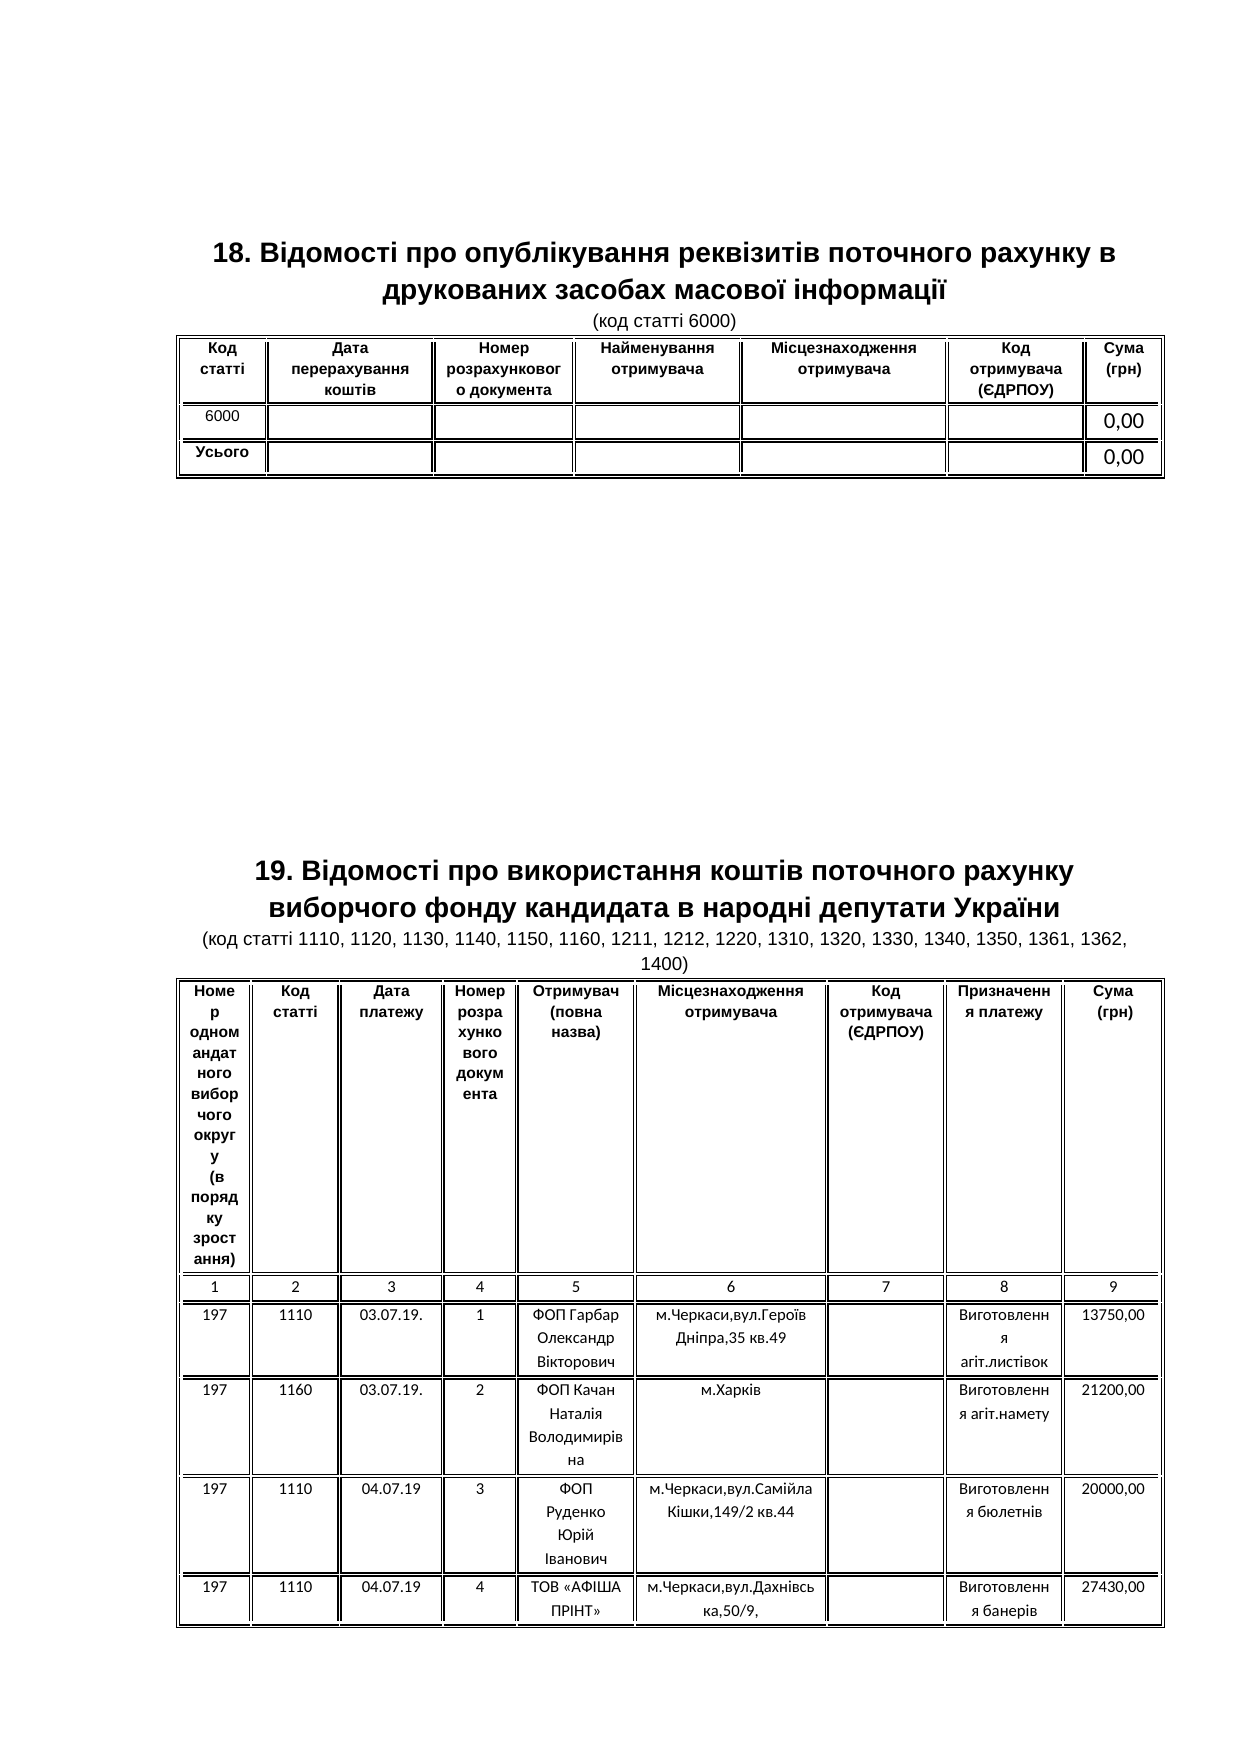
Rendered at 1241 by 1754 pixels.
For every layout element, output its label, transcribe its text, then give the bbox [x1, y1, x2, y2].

table_cell 3 [342, 1276, 441, 1300]
table_cell 1 [178, 1272, 251, 1300]
table_cell [741, 438, 947, 474]
table_header Найменування отримувача [574, 336, 741, 402]
table_cell Виготовлення агіт.листівок [947, 1305, 1061, 1375]
table_cell [269, 406, 431, 438]
table_header Місцезнаходження отримувача [635, 979, 827, 1272]
table_header Дата перерахування коштів [267, 339, 433, 402]
text (код статті 1110, 1120, 1130, 1140, 1150, 1160, 1211, 1212, 1220, 1310, 1320, 1330, 1340, 1350, 1361, 1362, 1400) [177, 928, 1152, 974]
table_cell 8 [947, 1276, 1061, 1300]
table_cell 4 [443, 1572, 517, 1624]
table_header Номер розрахункового документа [443, 979, 517, 1272]
table_cell 0,00 [1085, 438, 1163, 474]
table_cell 3 [445, 1478, 515, 1572]
table_cell 2 [445, 1380, 515, 1474]
table_cell [827, 1572, 945, 1624]
table_cell м.Харків [637, 1380, 825, 1474]
table_cell 20000,00 [1063, 1474, 1163, 1572]
table_header Номер одномандатного виборчого округу (в порядку зростання) [178, 979, 251, 1272]
table_cell ФОП Гарбар Олександр Вікторович [519, 1305, 633, 1375]
table_cell [267, 443, 433, 474]
table_cell 0,00 [1085, 402, 1163, 438]
table_cell ФОП Руденко Юрій Іванович [519, 1478, 633, 1572]
table_cell 6 [637, 1276, 825, 1300]
table_header Код отримувача (ЄДРПОУ) [827, 979, 945, 1272]
table_cell Виготовлення агіт.намету [947, 1380, 1061, 1474]
table_cell 1160 [253, 1380, 337, 1474]
table_header Код статті [251, 981, 339, 1272]
table_header Код отримувача (ЄДРПОУ) [947, 339, 1084, 402]
table_cell 1110 [253, 1305, 337, 1375]
table_cell [743, 406, 945, 438]
table_cell Усього [178, 438, 267, 474]
table_header Отримувач (повна назва) [517, 979, 635, 1272]
table_cell 197 [178, 1300, 251, 1375]
table_cell [436, 406, 572, 438]
table_cell 6000 [178, 402, 267, 438]
table_cell 7 [829, 1276, 943, 1300]
table_cell 4 [445, 1276, 515, 1300]
table_cell [434, 438, 574, 474]
table_cell [949, 406, 1082, 438]
table_cell 197 [178, 1375, 251, 1474]
table_cell [829, 1478, 943, 1572]
table_cell ФОП Качан Наталія Володимирівна [519, 1380, 633, 1474]
table_cell 1110 [253, 1478, 337, 1572]
table_cell [574, 438, 741, 474]
table_cell 03.07.19. [342, 1305, 441, 1375]
table_cell 27430,00 [1063, 1572, 1163, 1624]
table_header Номер розрахункового документа [434, 336, 574, 402]
table_cell 13750,00 [1063, 1300, 1163, 1375]
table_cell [945, 1572, 1063, 1624]
table_cell 04.07.19 [340, 1572, 443, 1624]
table_cell 5 [519, 1276, 633, 1300]
subtitle 19. Відомості про використання коштів поточного рахунку виборчого фонду кандидата в народні депутати України [177, 853, 1152, 923]
table_cell 197 [178, 1474, 251, 1572]
table_header Дата платежу [340, 979, 443, 1272]
table_cell [829, 1380, 943, 1474]
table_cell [635, 1572, 827, 1624]
table_cell 04.07.19 [342, 1478, 441, 1572]
table_header Місцезнаходження отримувача [741, 336, 947, 402]
table_cell 1110 [251, 1576, 339, 1624]
table_cell [829, 1305, 943, 1375]
table_cell [947, 442, 1084, 474]
table_header Призначення платежу [945, 979, 1063, 1272]
table_cell 9 [1063, 1272, 1163, 1300]
table_cell [576, 406, 739, 438]
subtitle 18. Відомості про опублікування реквізитів поточного рахунку в друкованих засобах масової інформації [177, 236, 1152, 305]
table_cell м.Черкаси,вул.Героїв Дніпра,35 кв.49 [637, 1305, 825, 1375]
table_header Код статті [178, 336, 267, 402]
table_cell 2 [253, 1276, 337, 1300]
table_cell 197 [178, 1572, 251, 1624]
table_cell м.Черкаси,вул.Самійла Кішки,149/2 кв.44 [637, 1478, 825, 1572]
table_cell Виготовлення бюлетнів [947, 1478, 1061, 1572]
table_cell ТОВ «АФІША ПРІНТ» [517, 1572, 635, 1624]
table_cell 1 [445, 1305, 515, 1375]
table_cell 03.07.19. [342, 1380, 441, 1474]
table_cell 21200,00 [1063, 1375, 1163, 1474]
text (код статті 6000) [177, 310, 1152, 331]
table_header Сума (грн) [1085, 339, 1161, 402]
table_header Сума (грн) [1063, 981, 1161, 1272]
